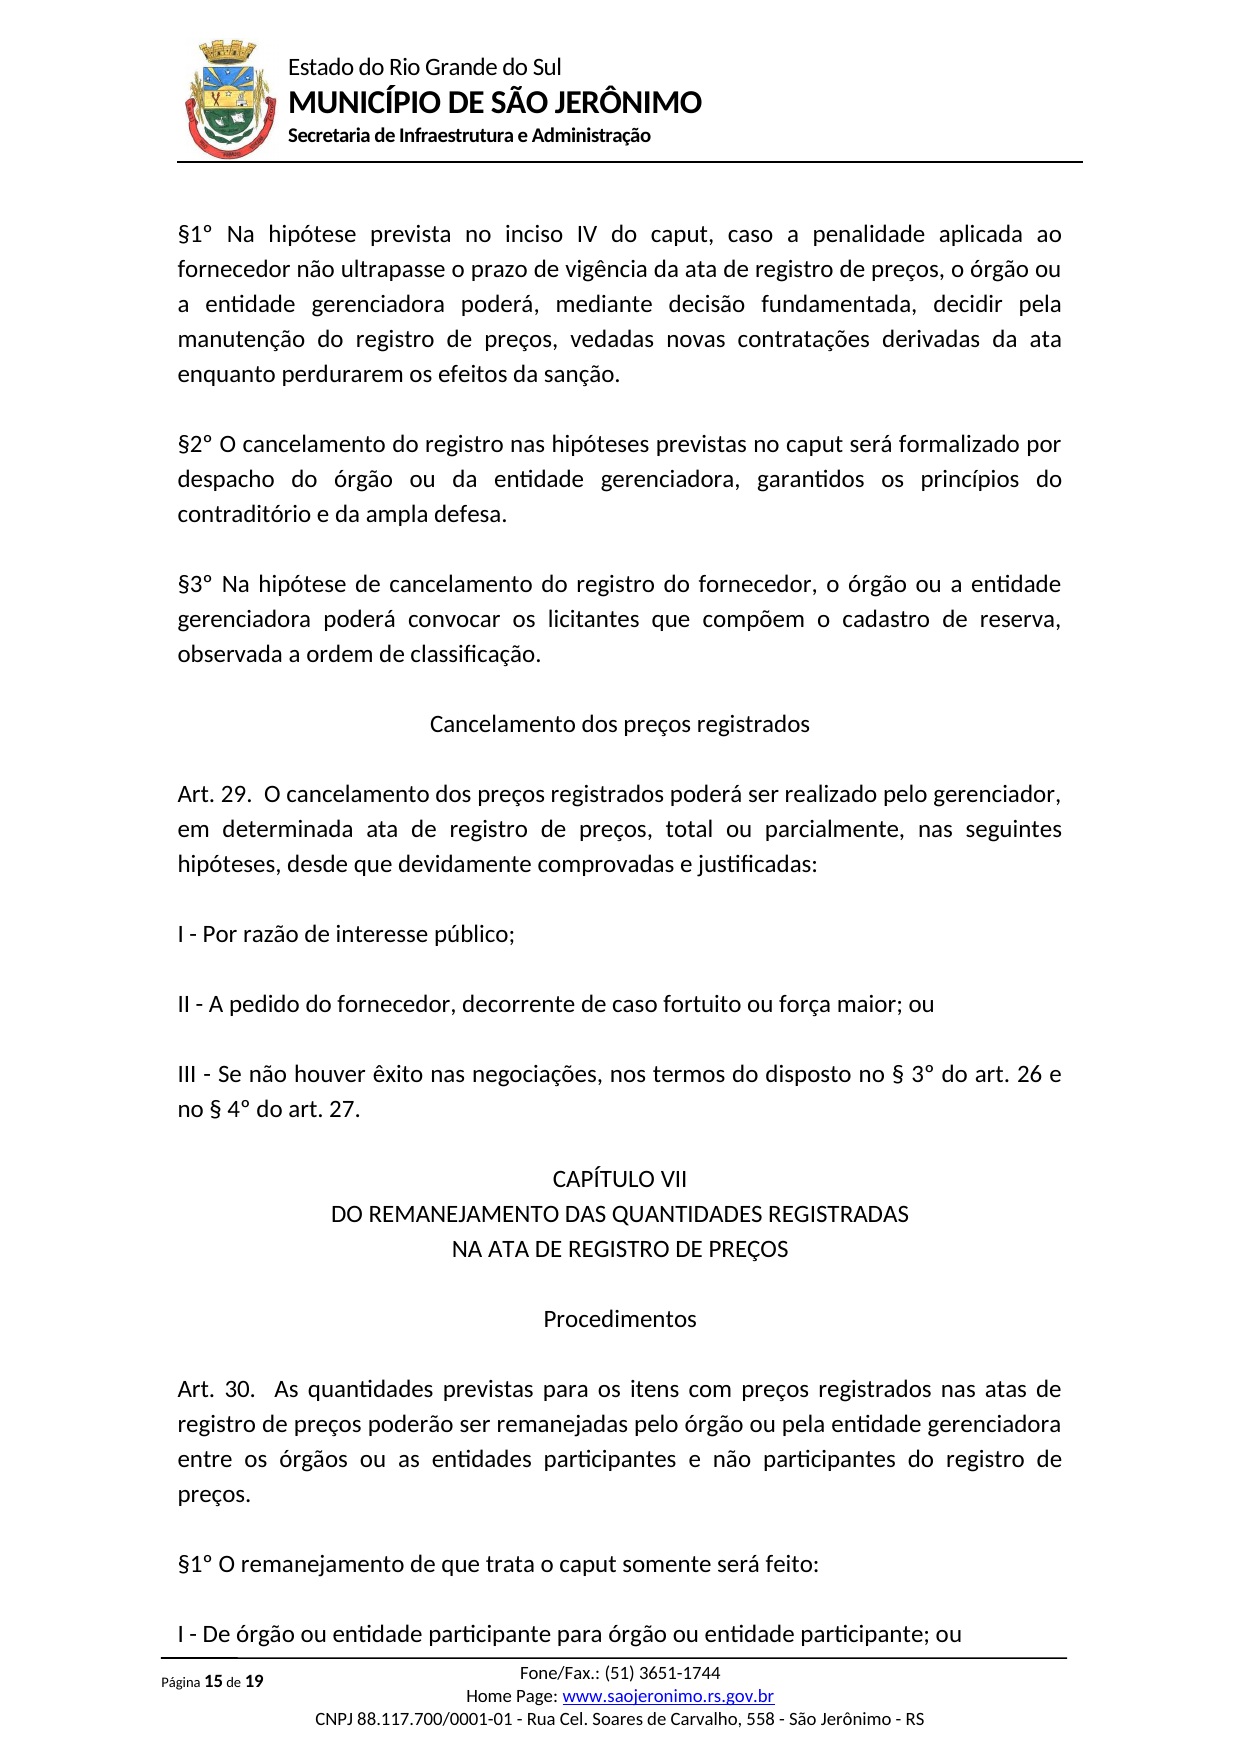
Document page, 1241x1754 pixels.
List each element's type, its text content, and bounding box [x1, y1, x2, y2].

text §1º O remanejamento de que trata o caput somente será feito: [177, 1548, 1063, 1579]
text §3º Na hipótese de cancelamento do registro do fornecedor, o órgão ou a entidade gerenciadora poderá convocar os licitantes que compõem o cadastro de reserva, observada a ordem de classificação. [177, 568, 1063, 669]
text Cancelamento dos preços registrados [177, 708, 1063, 739]
text I - Por razão de interesse público; [177, 918, 1063, 949]
text NA ATA DE REGISTRO DE PREÇOS [177, 1233, 1063, 1264]
text DO REMANEJAMENTO DAS QUANTIDADES REGISTRADAS [177, 1198, 1063, 1229]
text II - A pedido do fornecedor, decorrente de caso fortuito ou força maior; ou [177, 988, 1063, 1019]
text §1º Na hipótese prevista no inciso IV do caput, caso a penalidade aplicada ao fornecedor não ultrapasse o prazo de vigência da ata de registro de preços, o órgão ou a entidade gerenciadora poderá, mediante decisão fundamentada, decidir pela manutenção do registro de preços, vedadas novas contratações derivadas da ata enquanto perdurarem os efeitos da sanção. [177, 218, 1063, 389]
text III - Se não houver êxito nas negociações, nos termos do disposto no § 3º do art. 26 e no § 4º do art. 27. [177, 1058, 1063, 1124]
text CAPÍTULO VII [177, 1163, 1063, 1194]
text Art. 29. O cancelamento dos preços registrados poderá ser realizado pelo gerenciador, em determinada ata de registro de preços, total ou parcialmente, nas seguintes hipóteses, desde que devidamente comprovadas e justificadas: [177, 778, 1063, 879]
text Procedimentos [177, 1303, 1063, 1334]
text I - De órgão ou entidade participante para órgão ou entidade participante; ou [177, 1618, 1063, 1649]
text Art. 30. As quantidades previstas para os itens com preços registrados nas atas de registro de preços poderão ser remanejadas pelo órgão ou pela entidade gerenciadora entre os órgãos ou as entidades participantes e não participantes do registro de preços. [177, 1373, 1063, 1509]
text §2º O cancelamento do registro nas hipóteses previstas no caput será formalizado por despacho do órgão ou da entidade gerenciadora, garantidos os princípios do contraditório e da ampla defesa. [177, 428, 1063, 529]
picture [184, 38, 281, 160]
